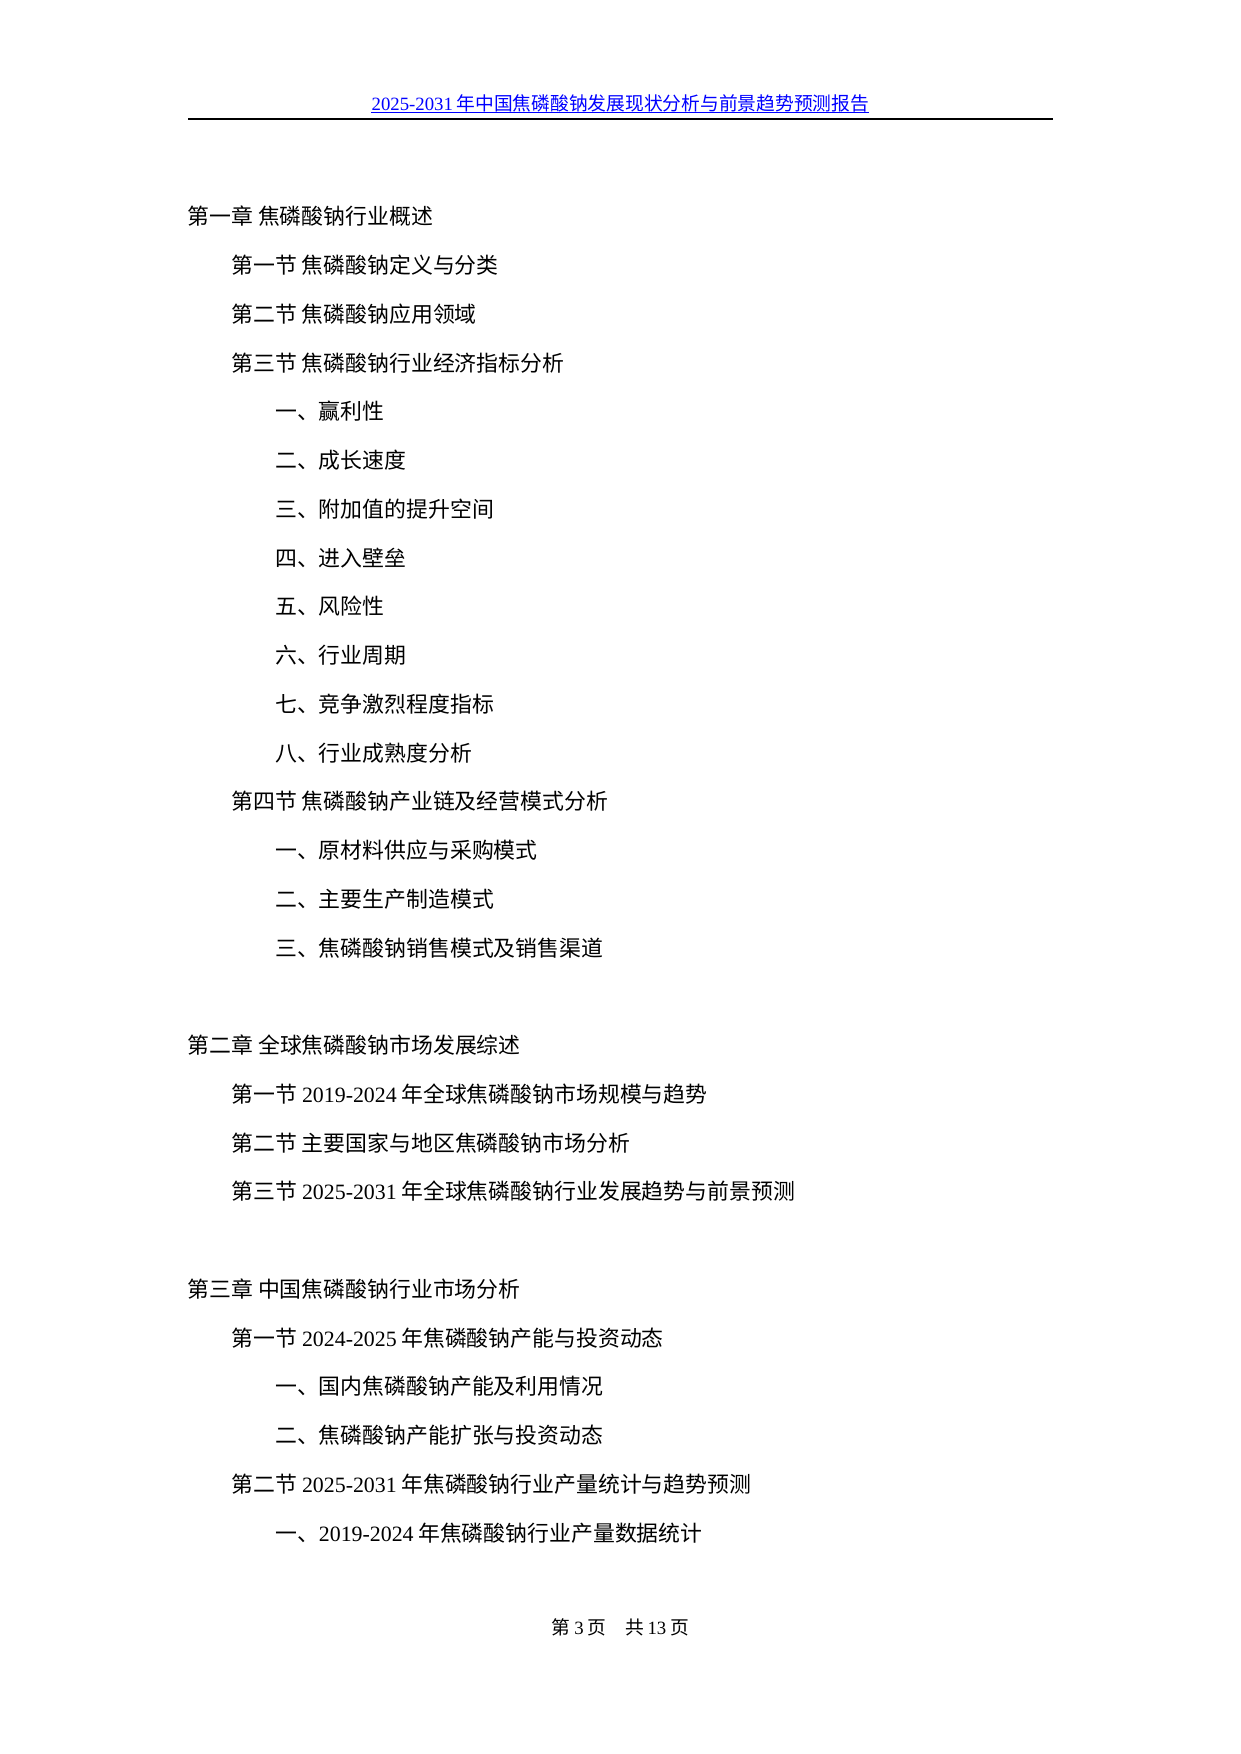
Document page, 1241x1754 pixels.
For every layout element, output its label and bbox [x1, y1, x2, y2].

text [187, 150, 1053, 1548]
